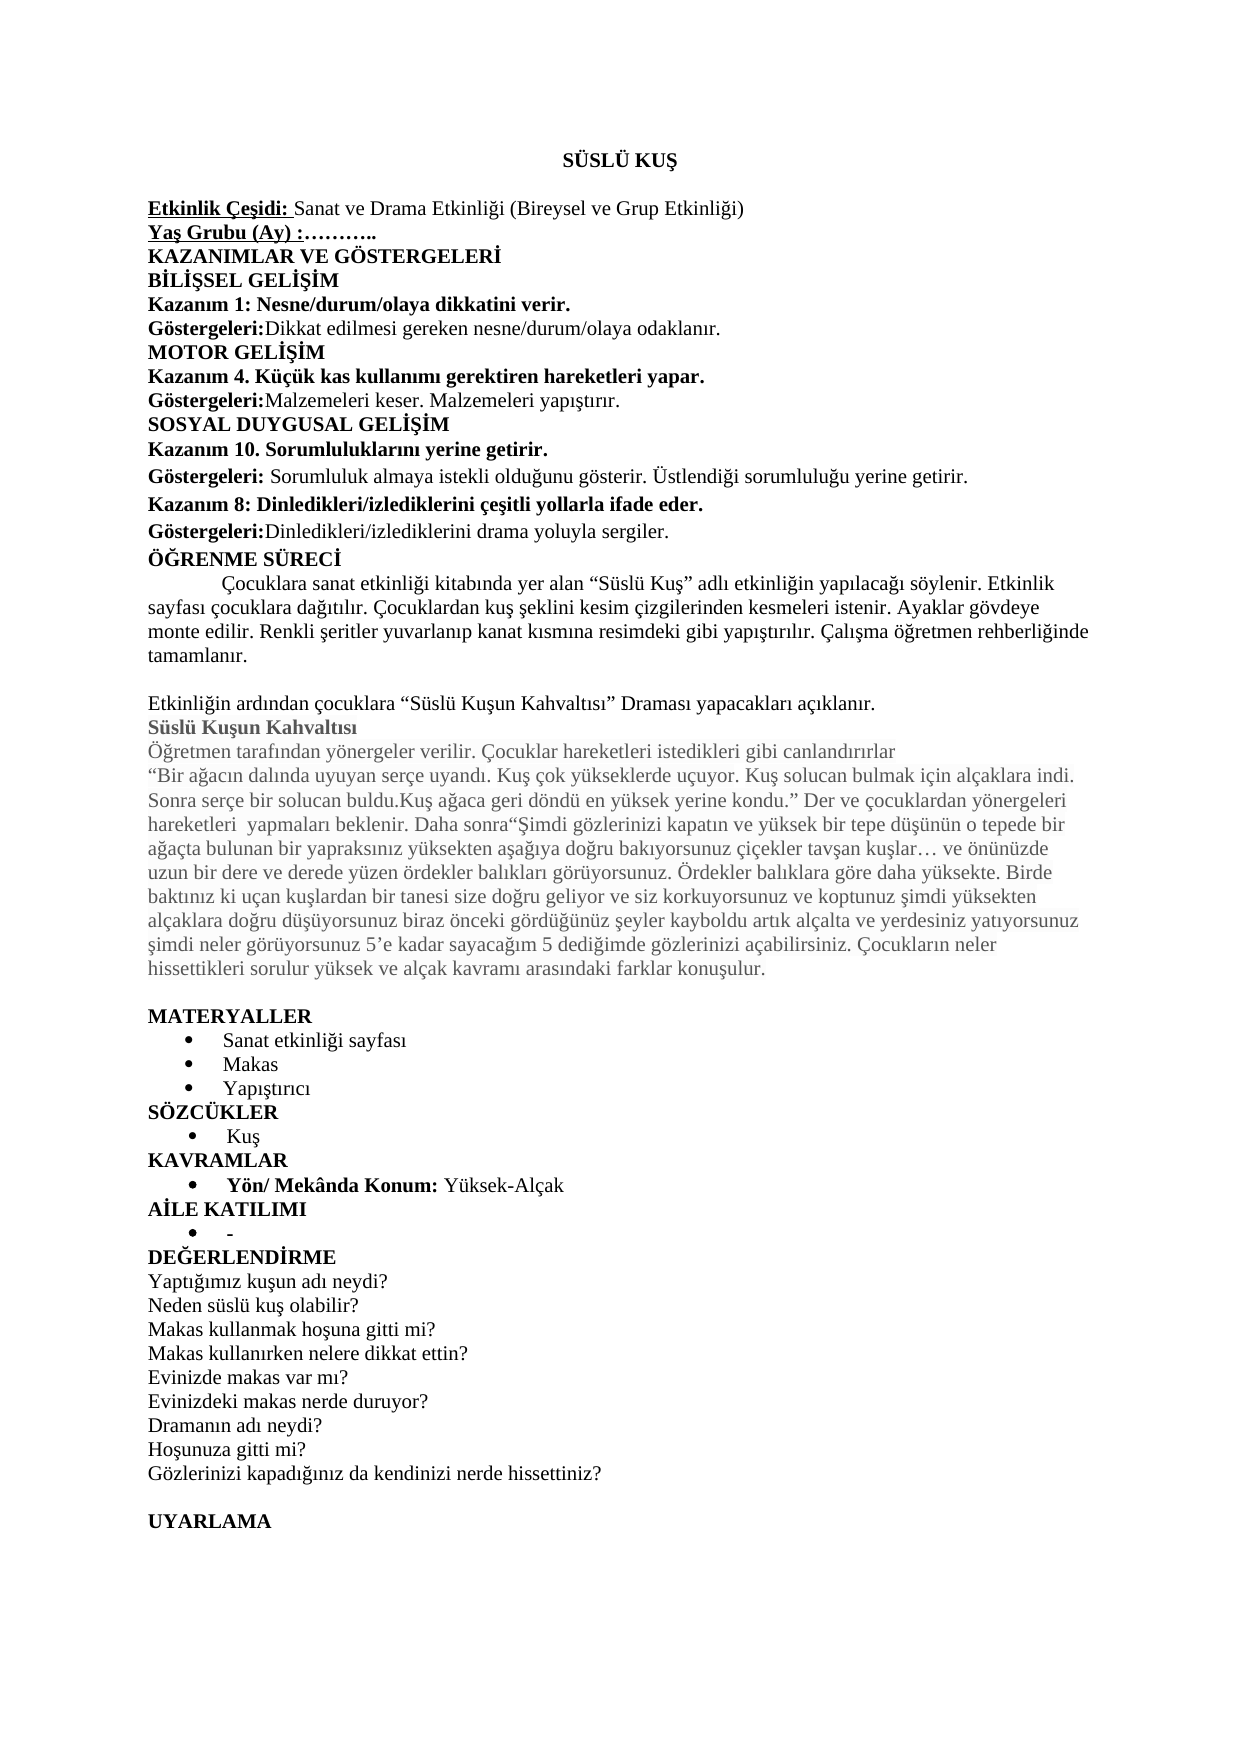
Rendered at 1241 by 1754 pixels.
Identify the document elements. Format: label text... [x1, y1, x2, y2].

text Makas kullanmak hoşuna gitti mi? [148, 1317, 1092, 1341]
text SÖZCÜKLER [148, 1100, 1092, 1124]
text KAZANIMLAR VE GÖSTERGELERİ [148, 244, 1092, 268]
text KAVRAMLAR [148, 1148, 1092, 1172]
text Evinizdeki makas nerde duruyor? [148, 1389, 1092, 1413]
text Neden süslü kuş olabilir? [148, 1293, 1092, 1317]
text UYARLAMA [148, 1509, 1092, 1533]
text Göstergeleri:Dikkat edilmesi gereken nesne/durum/olaya odaklanır. [148, 316, 1092, 340]
text AİLE KATILIMI [148, 1197, 1092, 1221]
text Dramanın adı neydi? [148, 1413, 1092, 1437]
text Süslü Kuşun Kahvaltısı Öğretmen tarafından yönergeler verilir. Çocuklar hareketleri istedikleri gibi canlandırırlar “Bir ağacın dalında uyuyan serçe uyandı. Kuş çok yükseklerde uçuyor. Kuş solucan bulmak için alçaklara indi. Sonra serçe bir solucan buldu.Kuş ağaca geri döndü en yüksek yerine kondu.” Der ve çocuklardan yönergeleri hareketleri yapmaları beklenir. Daha sonra“Şimdi gözlerinizi kapatın ve yüksek bir tepe düşünün o tepede bir ağaçta bulunan bir yapraksınız yüksekten aşağıya doğru bakıyorsunuz çiçekler tavşan kuşlar… ve önünüzde uzun bir dere ve derede yüzen ördekler balıkları görüyorsunuz. Ördekler balıklara göre daha yüksekte. Birde baktınız ki uçan kuşlardan bir tanesi size doğru geliyor ve siz korkuyorsunuz ve koptunuz şimdi yüksekten alçaklara doğru düşüyorsunuz biraz önceki gördüğünüz şeyler kayboldu artık alçalta ve yerdesiniz yatıyorsunuz şimdi neler görüyorsunuz 5’e kadar sayacağım 5 dediğimde gözlerinizi açabilirsiniz. Çocukların neler hissettikleri sorulur yüksek ve alçak kavramı arasındaki farklar konuşulur. [148, 715, 1092, 980]
text Göstergeleri:Dinledikleri/izlediklerini drama yoluyla sergiler. [148, 519, 1092, 543]
text Evinizde makas var mı? [148, 1365, 1092, 1389]
text MATERYALLER [148, 1004, 1092, 1028]
text Etkinliğin ardından çocuklara “Süslü Kuşun Kahvaltısı” Draması yapacakları açıklanır. [148, 691, 1092, 715]
list Kuş [189, 1124, 1092, 1148]
text Etkinlik Çeşidi: Sanat ve Drama Etkinliği (Bireysel ve Grup Etkinliği) [148, 196, 1092, 220]
text Gözlerinizi kapadığınız da kendinizi nerde hissettiniz? [148, 1461, 1092, 1485]
list Sanat etkinliği sayfası [185, 1028, 1092, 1052]
text ÖĞRENME SÜRECİ [148, 547, 1092, 571]
text Yaş Grubu (Ay) :……….. [148, 220, 1092, 244]
text Kazanım 10. Sorumluluklarını yerine getirir. [148, 436, 1092, 461]
text Göstergeleri: Sorumluluk almaya istekli olduğunu gösterir. Üstlendiği sorumluluğu yerine getirir. [148, 464, 1092, 488]
text Yaptığımız kuşun adı neydi? [148, 1269, 1092, 1293]
text Çocuklara sanat etkinliği kitabında yer alan “Süslü Kuş” adlı etkinliğin yapılacağı söylenir. Etkinlik sayfası çocuklara dağıtılır. Çocuklardan kuş şeklini kesim çizgilerinden kesmeleri istenir. Ayaklar gövdeye monte edilir. Renkli şeritler yuvarlanıp kanat kısmına resimdeki gibi yapıştırılır. Çalışma öğretmen rehberliğinde tamamlanır. [148, 571, 1092, 667]
text DEĞERLENDİRME [148, 1245, 1092, 1269]
text BİLİŞSEL GELİŞİM [148, 268, 1092, 292]
list Makas [185, 1052, 1092, 1076]
text SOSYAL DUYGUSAL GELİŞİM [148, 412, 1092, 436]
text Kazanım 8: Dinledikleri/izlediklerini çeşitli yollarla ifade eder. [148, 492, 1092, 516]
text Göstergeleri:Malzemeleri keser. Malzemeleri yapıştırır. [148, 388, 1092, 412]
text Kazanım 1: Nesne/durum/olaya dikkatini verir. [148, 292, 1092, 316]
text SÜSLÜ KUŞ [148, 148, 1092, 172]
list - [189, 1221, 1092, 1245]
list Yön/ Mekânda Konum: Yüksek-Alçak [189, 1172, 1092, 1197]
text Makas kullanırken nelere dikkat ettin? [148, 1341, 1092, 1365]
text Kazanım 4. Küçük kas kullanımı gerektiren hareketleri yapar. [148, 364, 1092, 388]
list Yapıştırıcı [185, 1076, 1092, 1100]
text MOTOR GELİŞİM [148, 340, 1092, 364]
text Hoşunuza gitti mi? [148, 1437, 1092, 1461]
